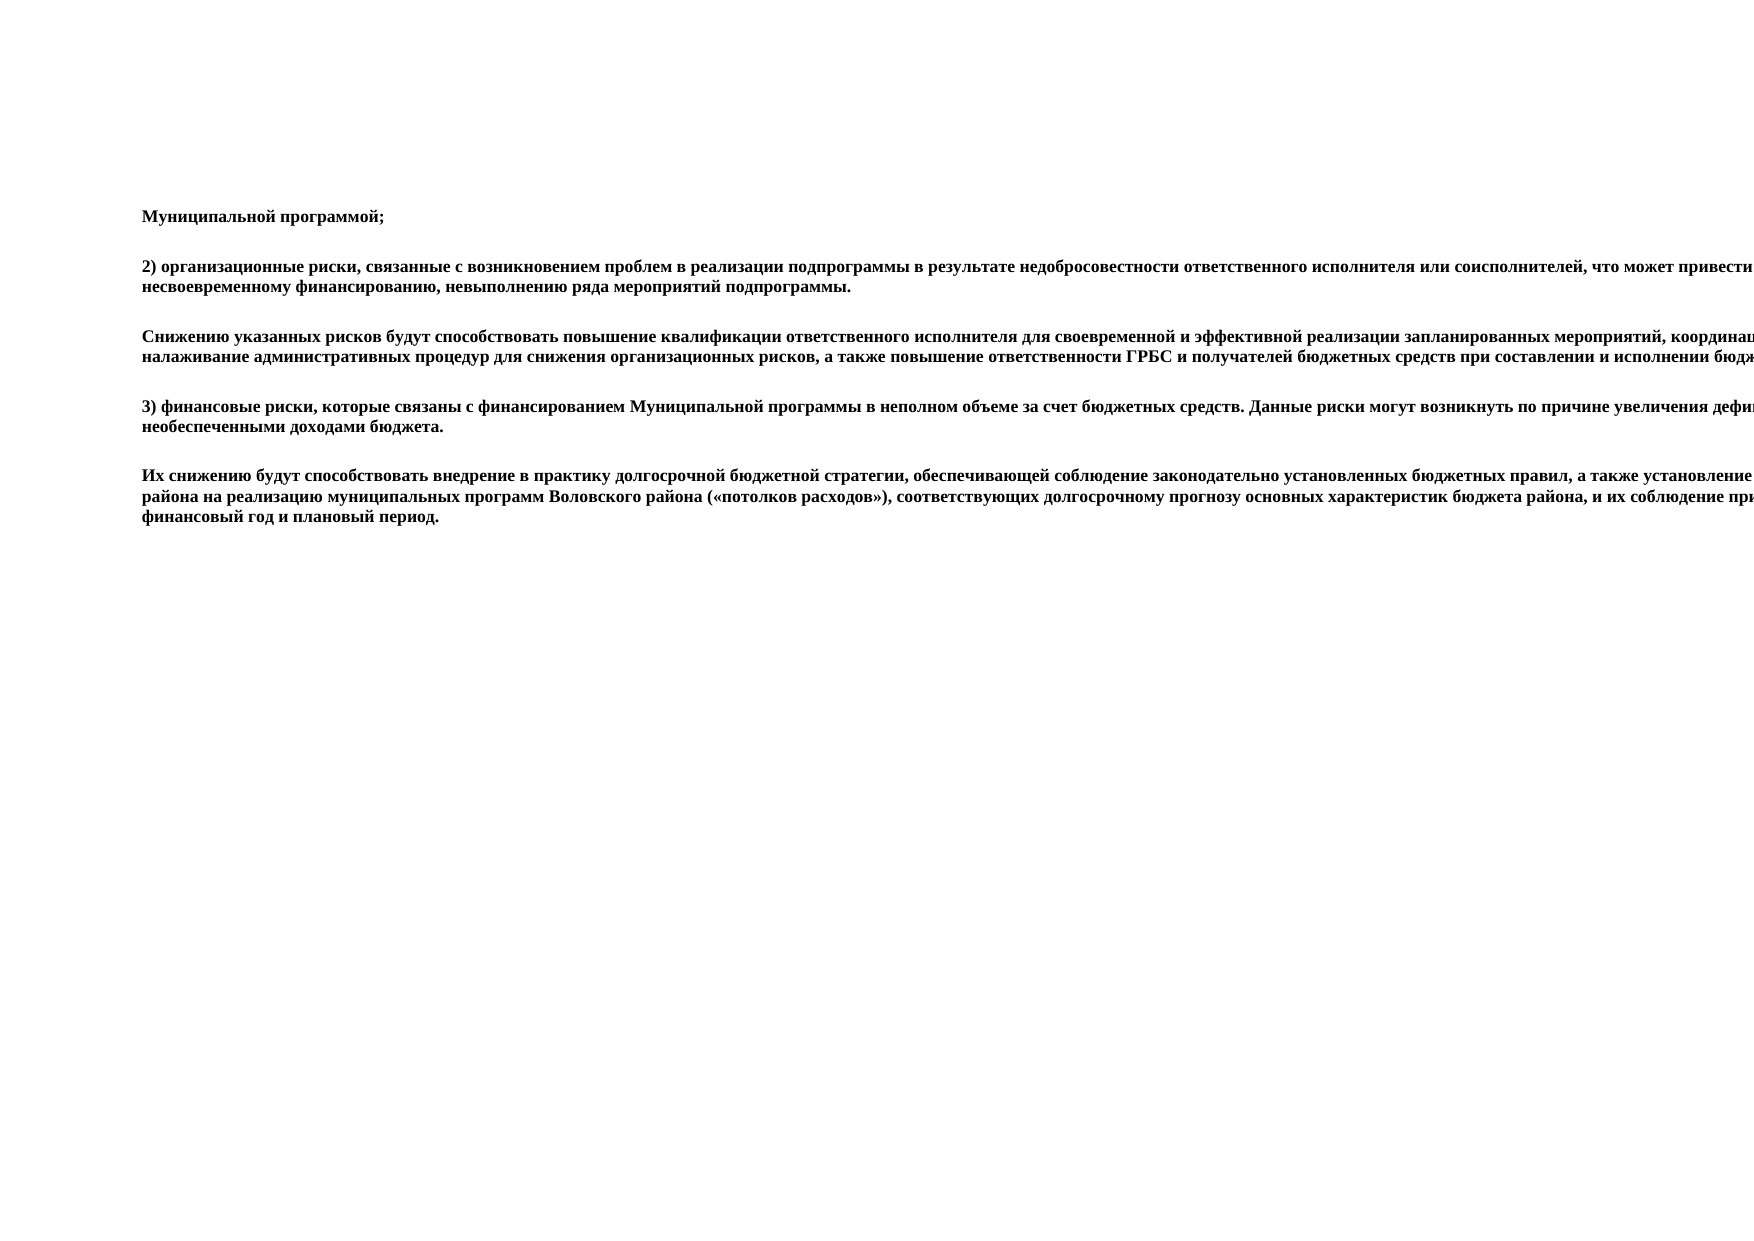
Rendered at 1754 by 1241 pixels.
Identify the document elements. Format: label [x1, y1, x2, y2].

table_header [118, 177, 1754, 599]
